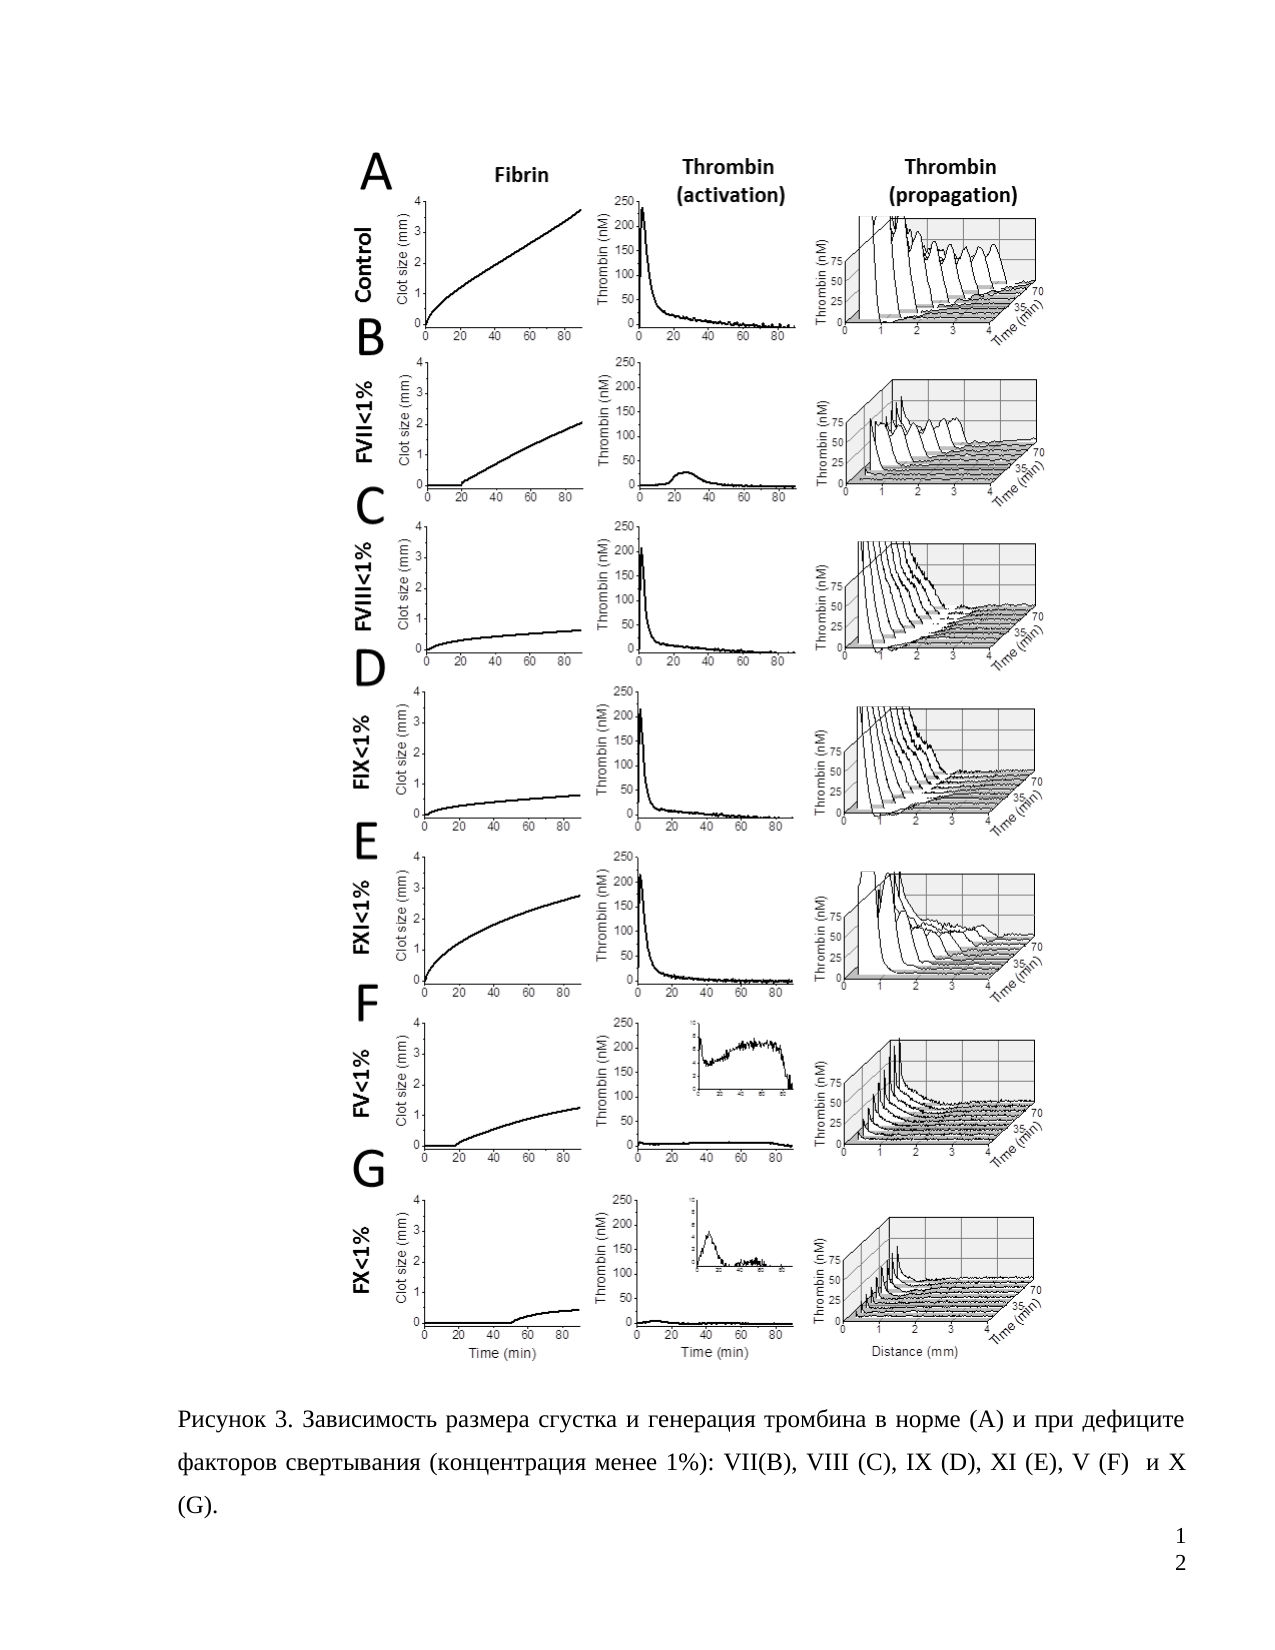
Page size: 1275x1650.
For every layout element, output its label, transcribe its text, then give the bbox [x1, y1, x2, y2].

text Рисунок 3. Зависимость размера сгустка и генерация тромбина в норме (А) и при дефиците факторов свертывания (концентрация менее 1%): VII(B), VIII (С), IX (D), XI (E), V (F) и X (G). [177, 1404, 1186, 1519]
picture [315, 118, 1048, 1392]
